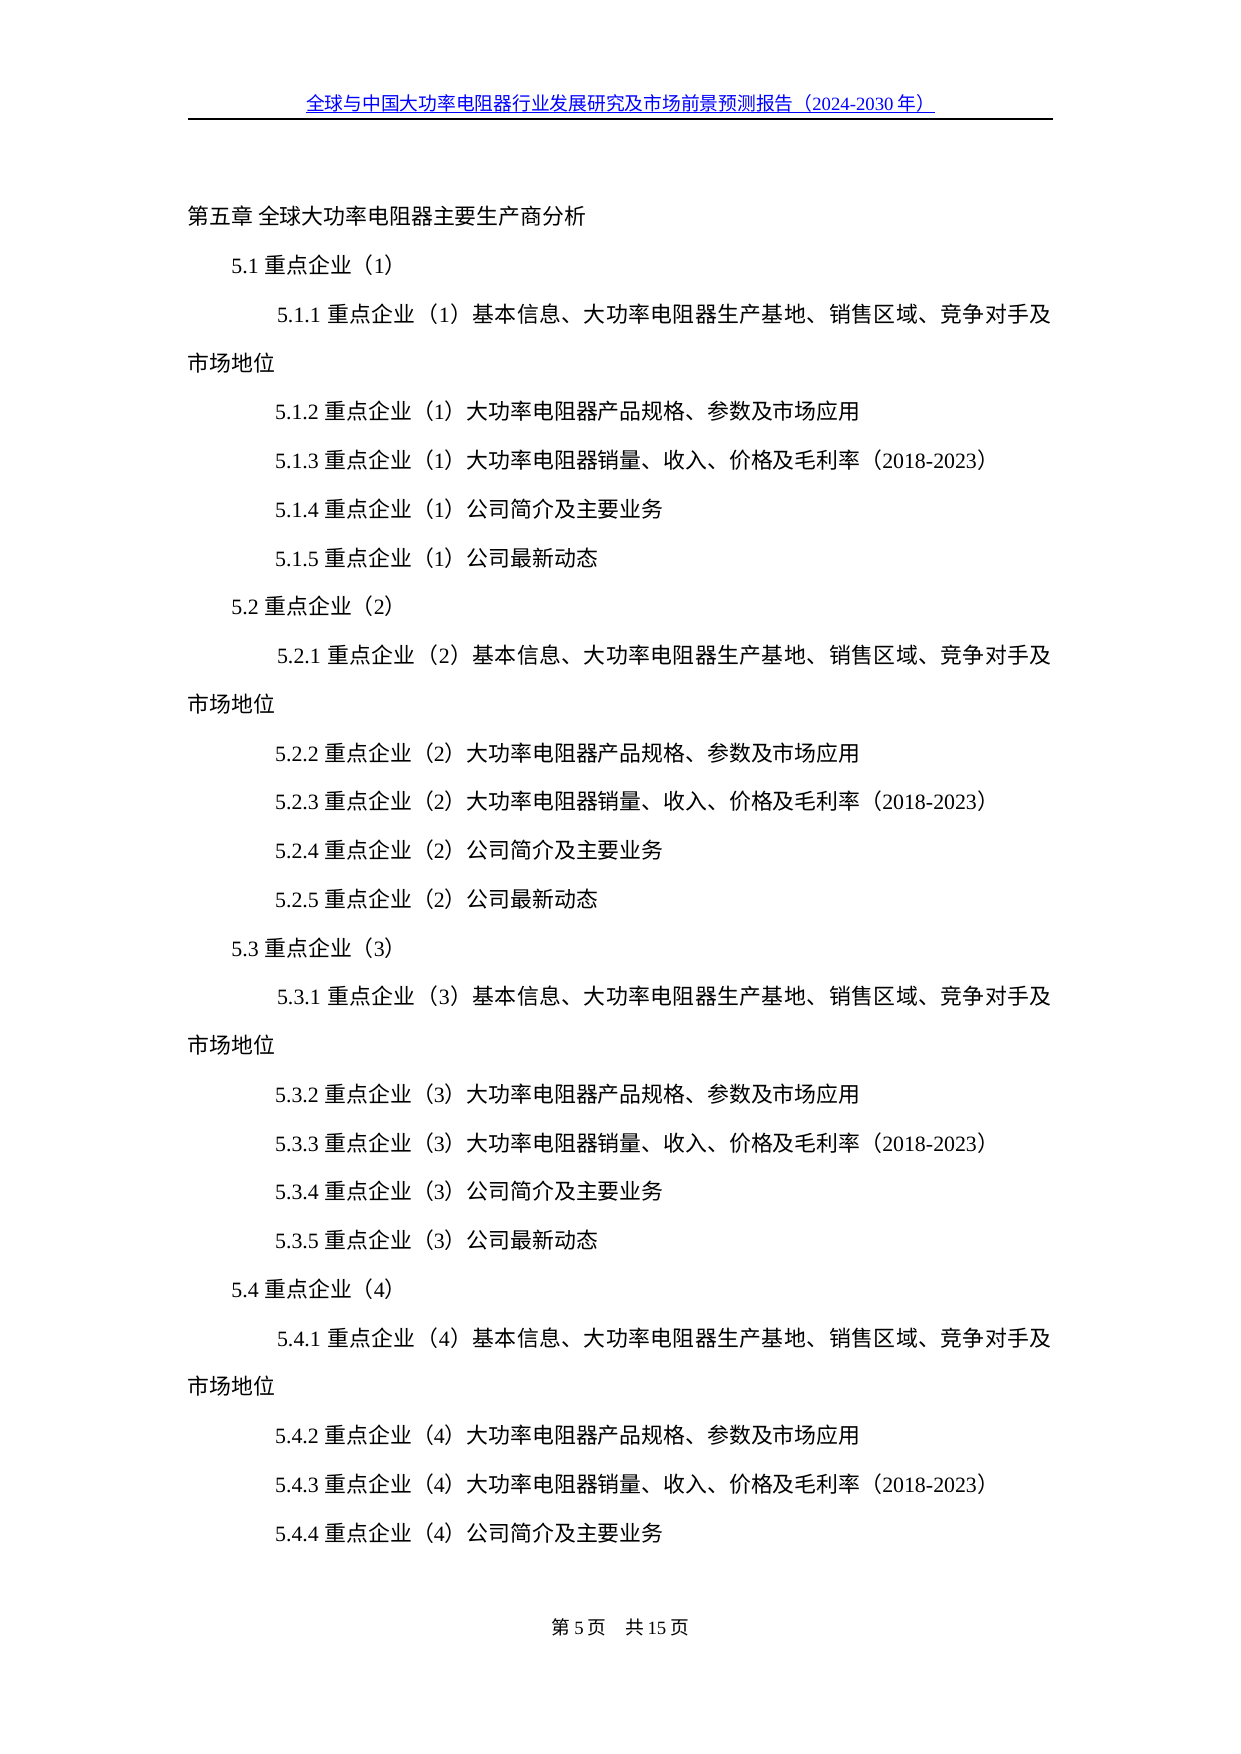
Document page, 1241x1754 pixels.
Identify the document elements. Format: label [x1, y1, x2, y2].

text [187, 150, 1053, 1548]
